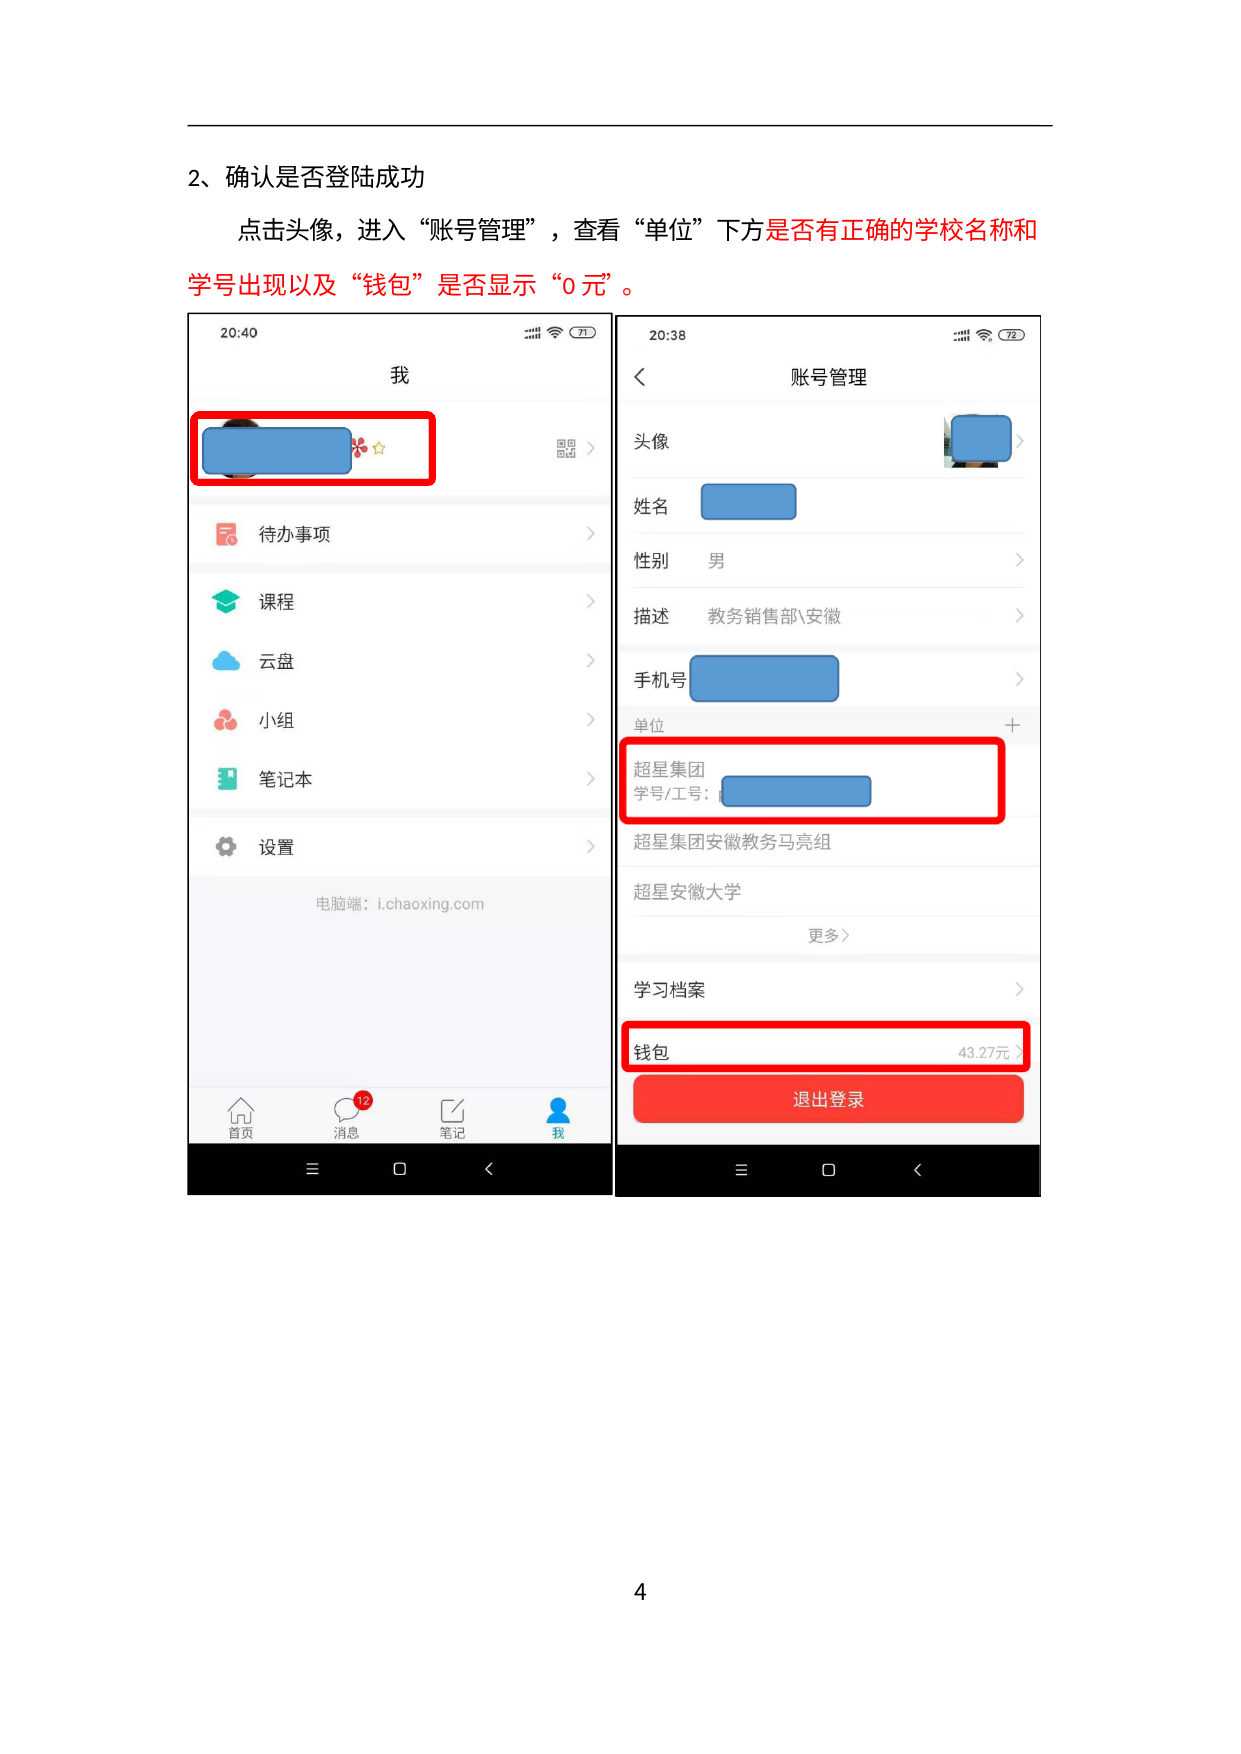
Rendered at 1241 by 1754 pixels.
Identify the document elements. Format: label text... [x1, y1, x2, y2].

picture [189, 323, 610, 1193]
text 2、确认是否登陆成功 [187, 157, 1111, 194]
picture [615, 315, 1041, 1197]
text 点击头像，进入“账号管理”，查看“单位”下方是否有正确的学校名称和学号出现以及“钱包”是否显示“0 元”。 [187, 211, 1053, 301]
